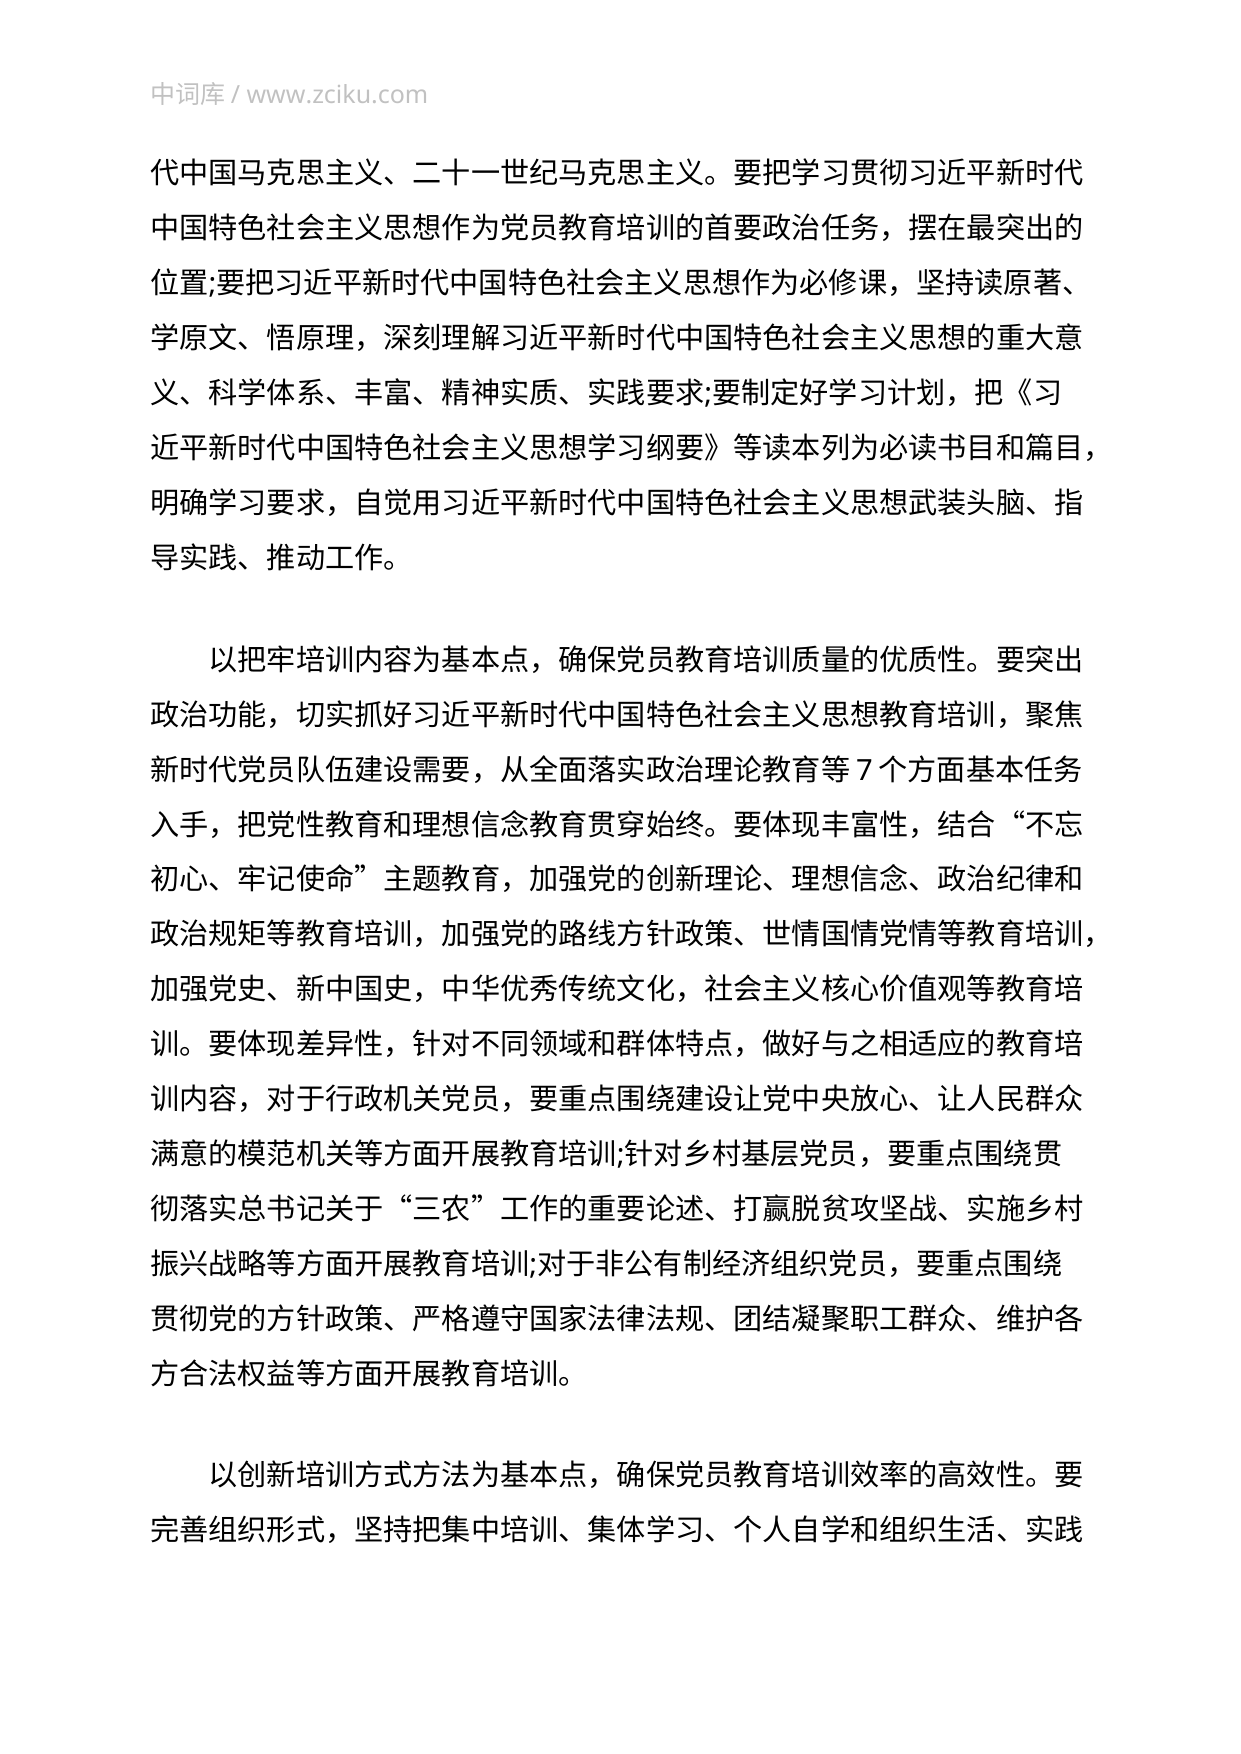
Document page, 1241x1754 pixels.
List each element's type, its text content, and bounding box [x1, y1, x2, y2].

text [150, 150, 1090, 577]
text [150, 1452, 1090, 1549]
text 以把牢培训内容为基本点，确保党员教育培训质量的优质性。要突出政治功能，切实抓好习近平新时代中国特色社会主义思想教育培训，聚焦新时代党员队伍建设需要，从全面落实政治理论教育等7个方面基本任务入手，把党性教育和理想信念教育贯穿始终。要体现丰富性，结合“不忘初心、牢记使命”主题教育，加强党的创新理论、理想信念、政治纪律和政治规矩等教育培训，加强党的路线方针政策、世情国情党情等教育培训，加强党史、新中国史，中华优秀传统文化，社会主义核心价值观等教育培训。要体现差异性，针对不同领域和群体特点，做好与之相适应的教育培训内容，对于行政机关党员，要重点围绕建设让党中央放心、让人民群众满意的模范机关等方面开展教育培训;针对乡村基层党员，要重点围绕贯彻落实总书记关于“三农”工作的重要论述、打赢脱贫攻坚战、实施乡村振兴战略等方面开展教育培训;对于非公有制经济组织党员，要重点围绕贯彻党的方针政策、严格遵守国家法律法规、团结凝聚职工群众、维护各方合法权益等方面开展教育培训。 [150, 636, 1090, 1392]
